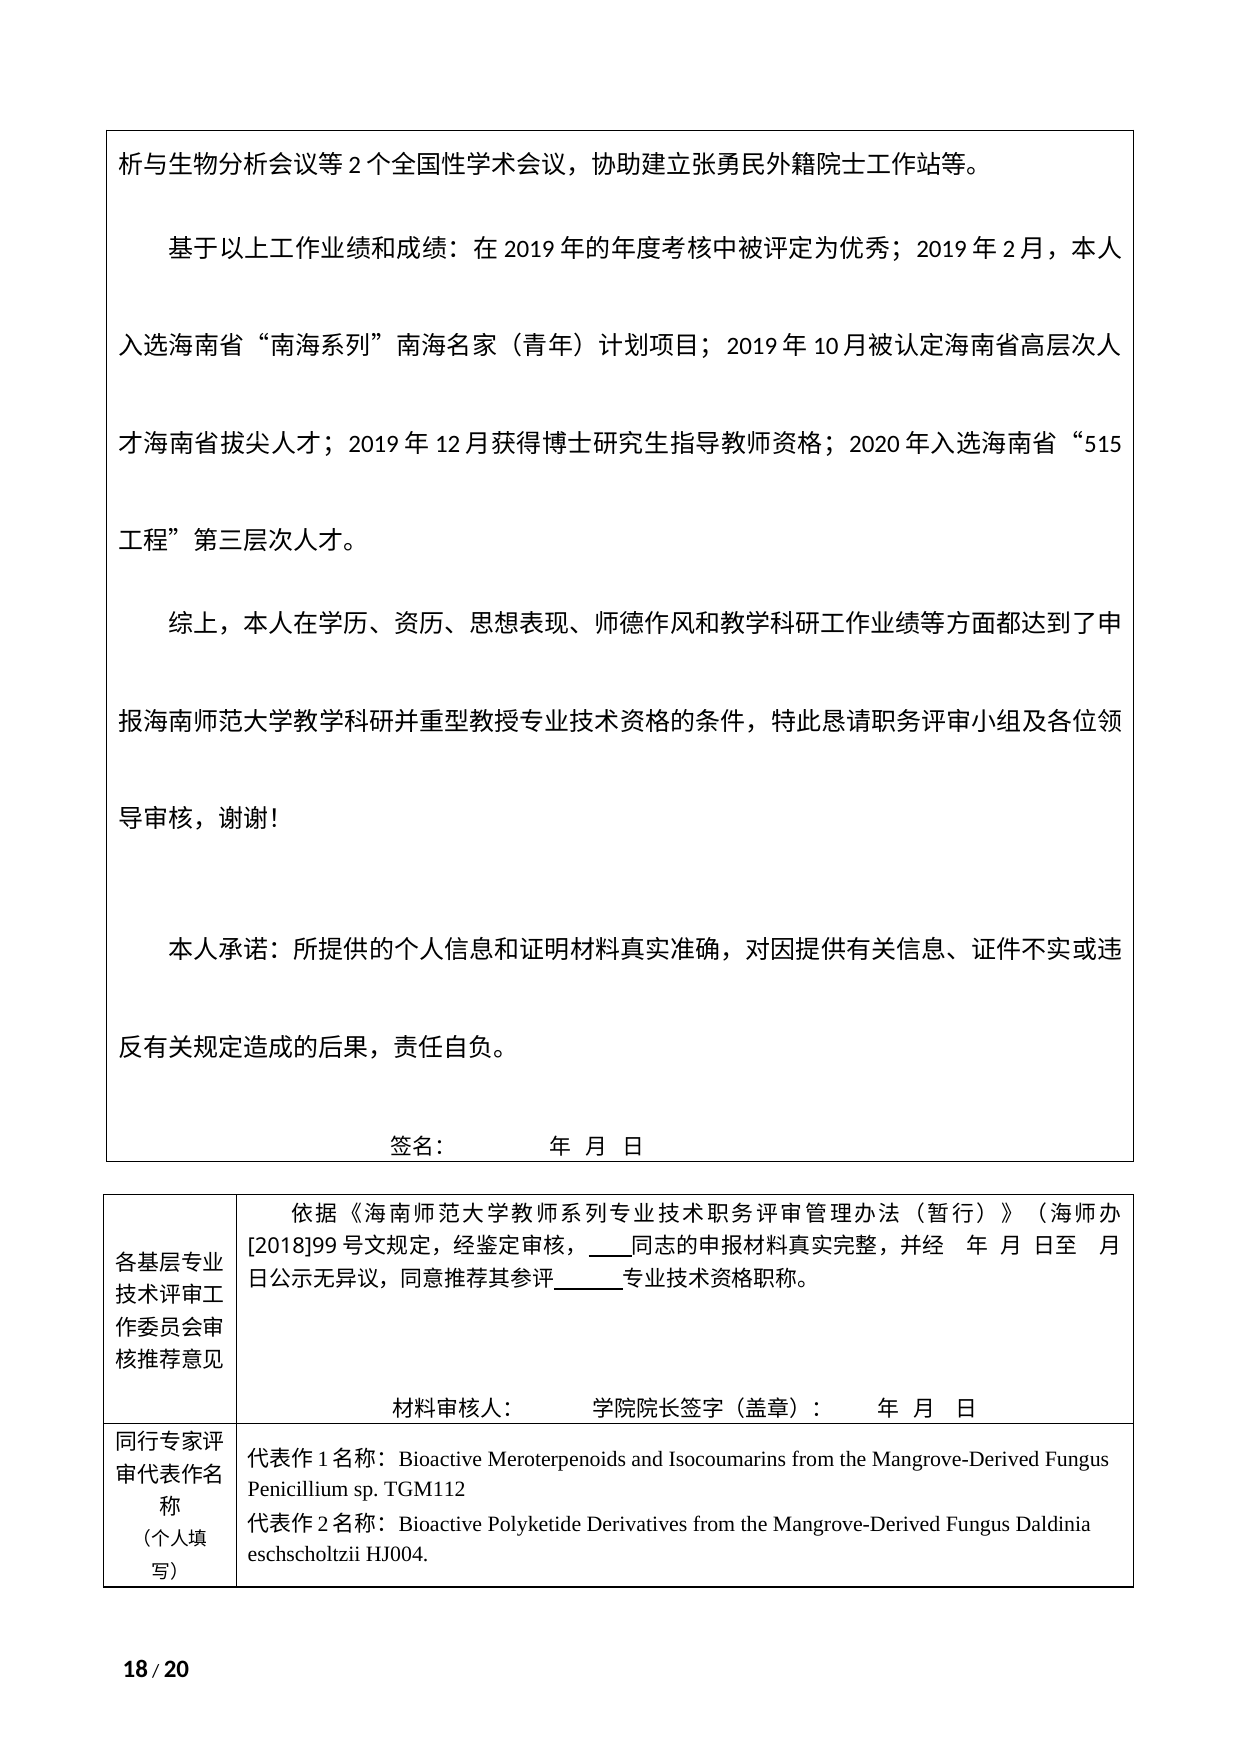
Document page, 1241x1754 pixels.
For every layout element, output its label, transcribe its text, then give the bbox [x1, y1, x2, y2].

table_cell 代表作1名称：Bioactive Meroterpenoids and Isocoumarins from the Mangrove-Derived Fungus Penicillium sp. TGM112 代表作2名称：Bioactive Polyketide Derivatives from the Mangrove-Derived Fungus Daldinia eschscholtzii HJ004. [237, 1424, 1133, 1586]
table_header 依据《海南师范大学教师系列专业技术职务评审管理办法（暂行）》（海师办[2018]99号文规定，经鉴定审核， 同志的申报材料真实完整，并经 年 月 日至 月 日公示无异议，同意推荐其参评 专业技术资格职称。 材料审核人： 学院院长签字（盖章）： 年 月 日 [237, 1195, 1133, 1423]
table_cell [107, 131, 1133, 1161]
table_header 各基层专业技术评审工作委员会审核推荐意见 [104, 1195, 236, 1423]
table_cell 同行专家评审代表作名称 （个人填写） [104, 1424, 236, 1586]
